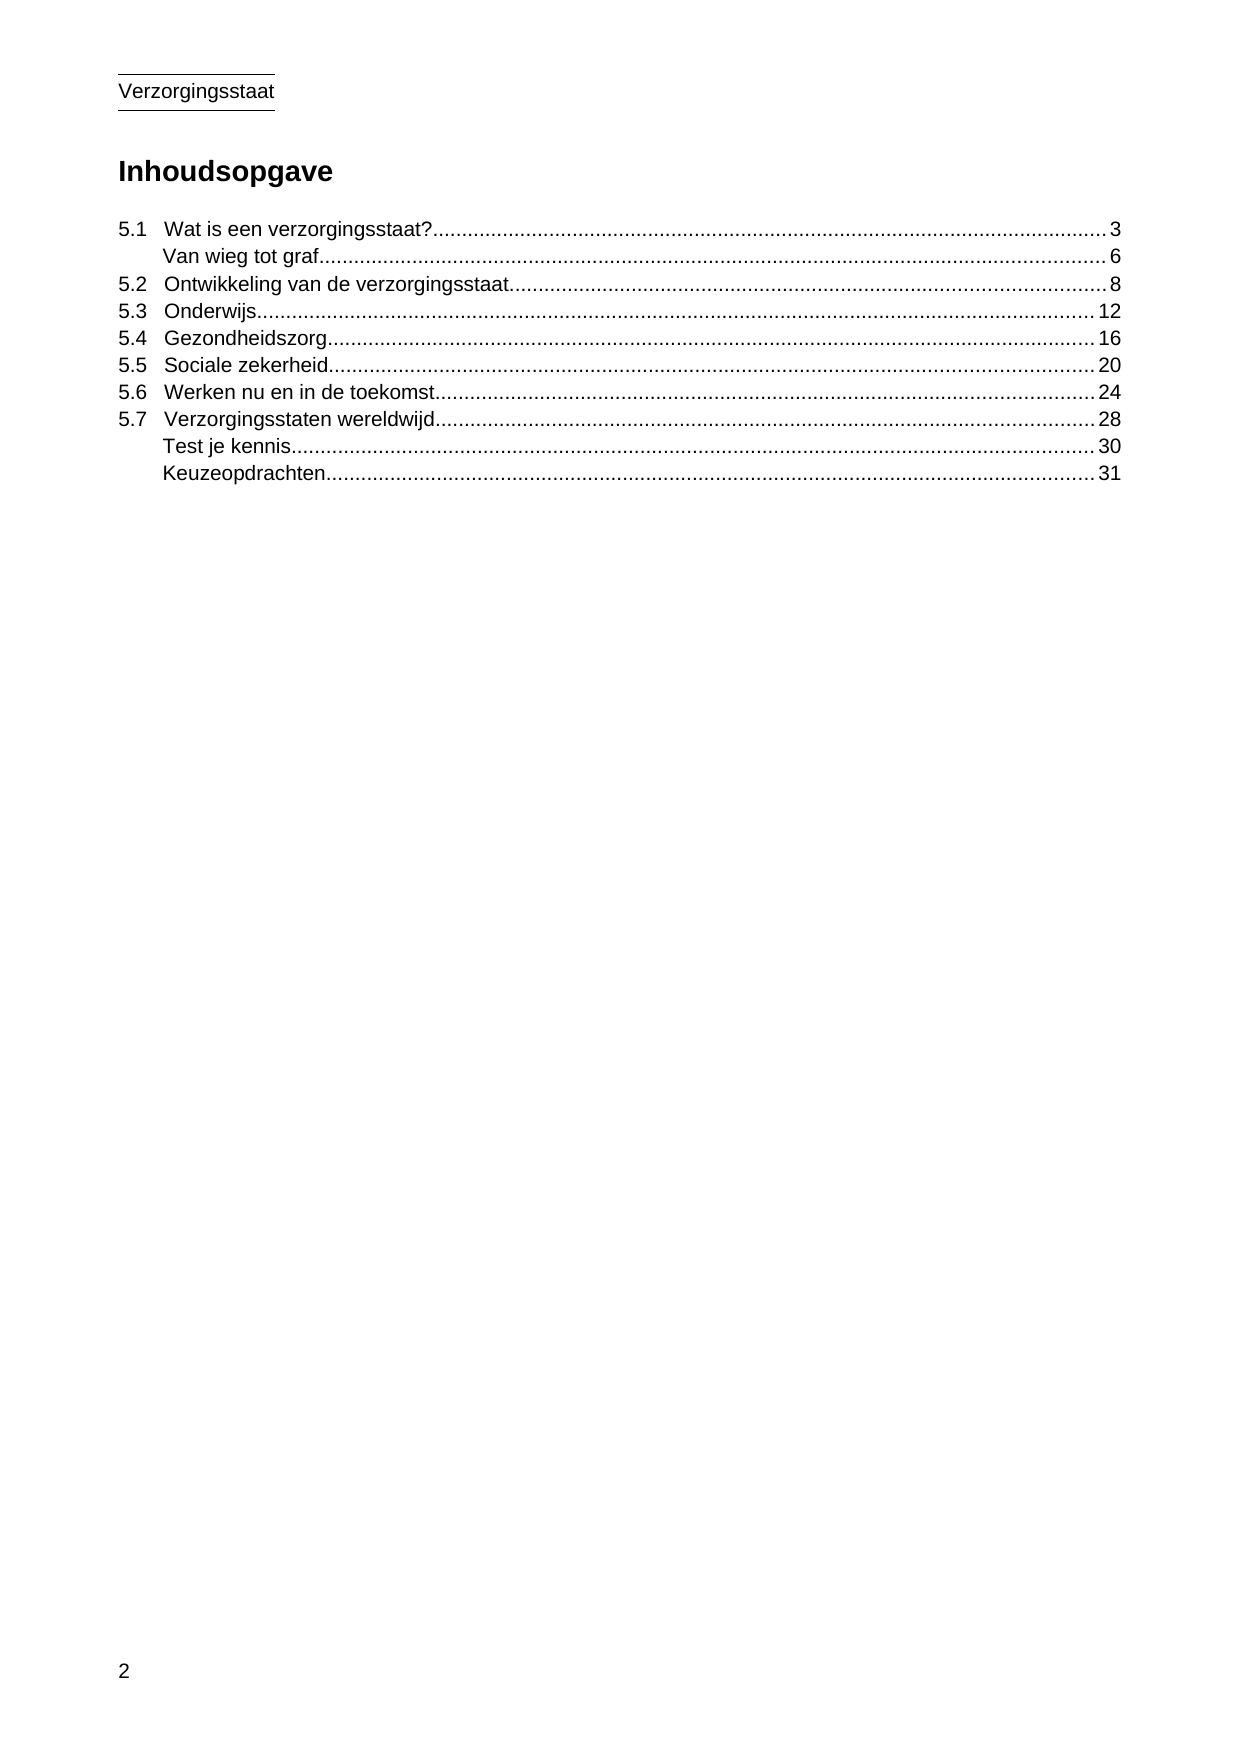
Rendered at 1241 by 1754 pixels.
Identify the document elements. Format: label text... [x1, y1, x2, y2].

text Inhoudsopgave [118, 153, 1122, 187]
text 5.2 Ontwikkeling van de verzorgingsstaat 8 [118, 268, 1122, 295]
text Test je kennis 30 [162, 431, 1122, 458]
text Van wieg tot graf 6 [162, 241, 1122, 268]
text 5.6 Werken nu en in de toekomst 24 [118, 377, 1122, 404]
text 5.3 Onderwijs 12 [118, 295, 1122, 322]
text 5.4 Gezondheidszorg 16 [118, 322, 1122, 349]
text 5.7 Verzorgingsstaten wereldwijd 28 [118, 404, 1122, 431]
text 5.1 Wat is een verzorgingsstaat? 3 [118, 214, 1122, 241]
text Keuzeopdrachten 31 [162, 458, 1122, 485]
text 5.5 Sociale zekerheid 20 [118, 349, 1122, 377]
